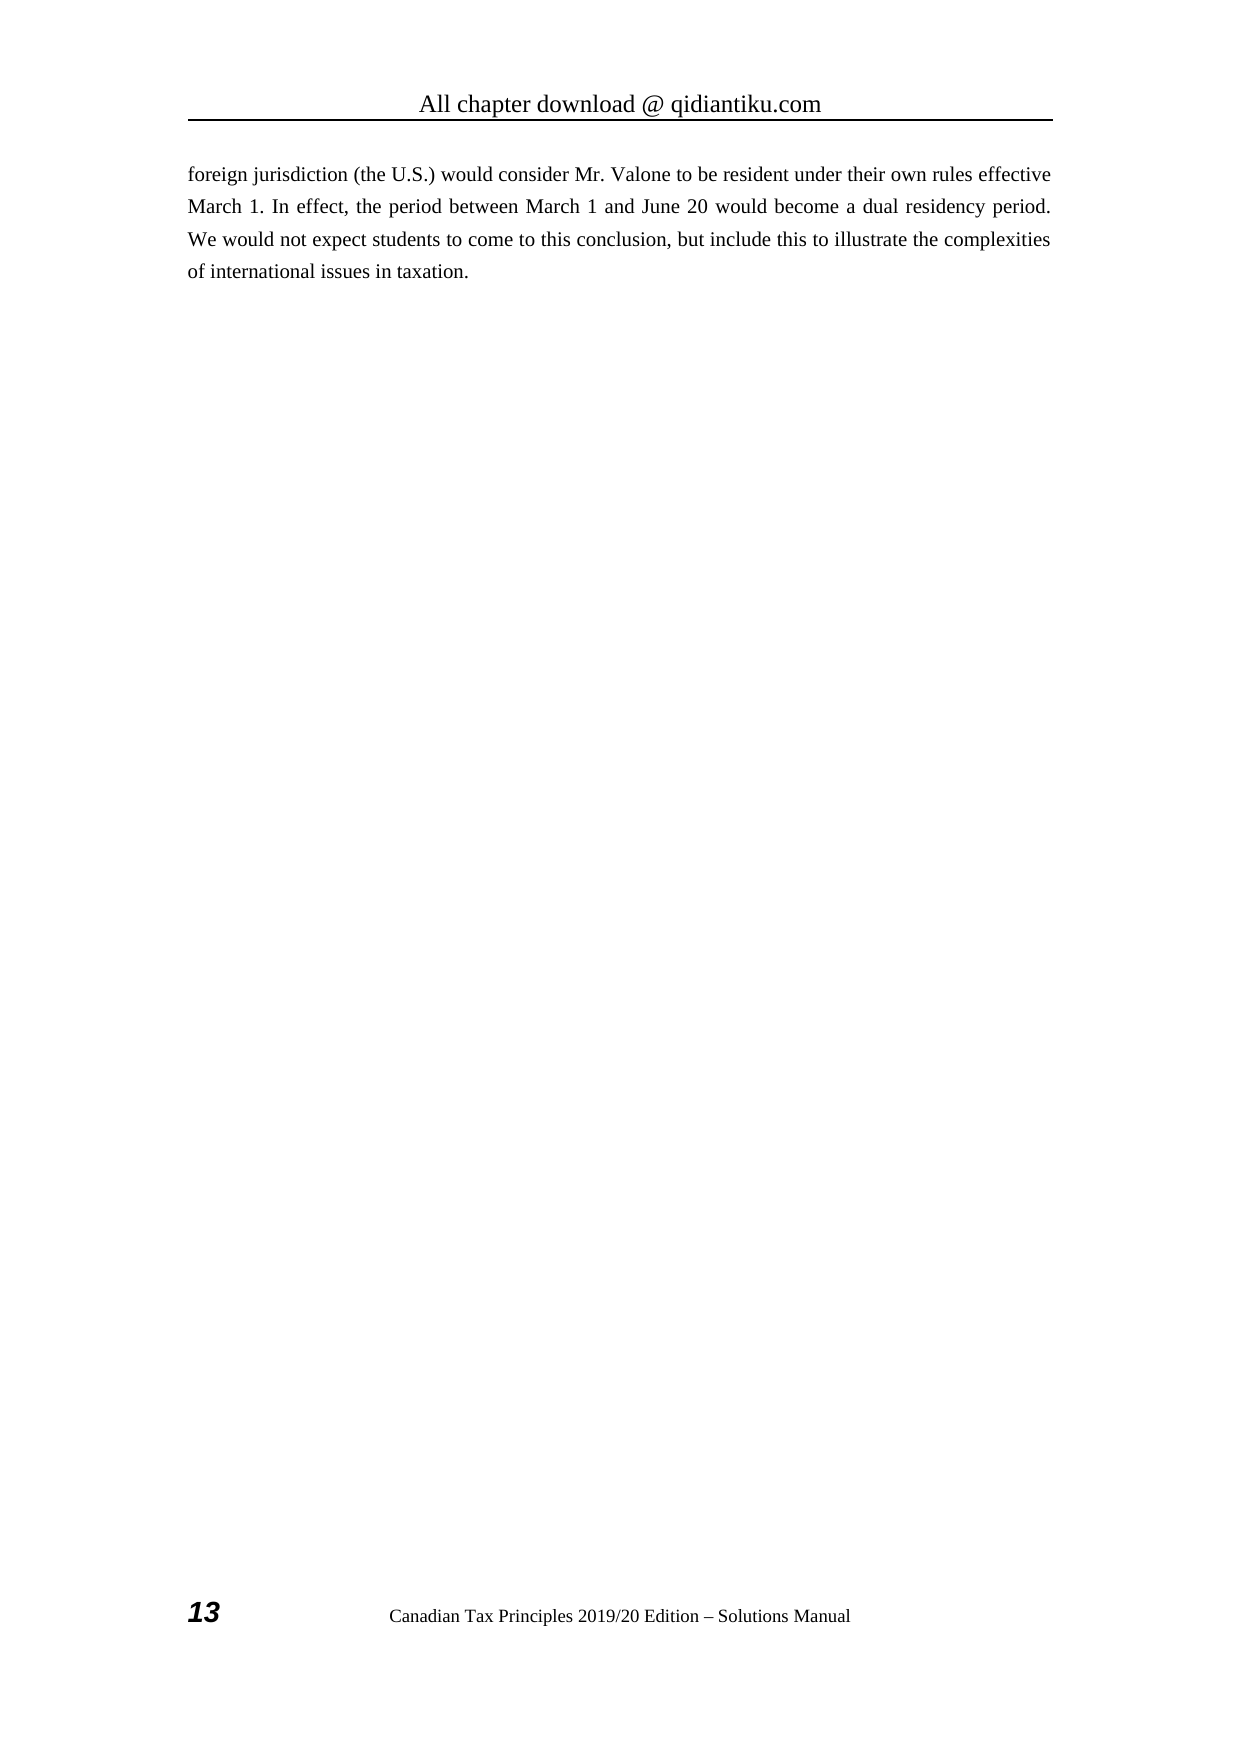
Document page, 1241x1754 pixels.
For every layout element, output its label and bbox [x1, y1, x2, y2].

text [187, 158, 1053, 288]
